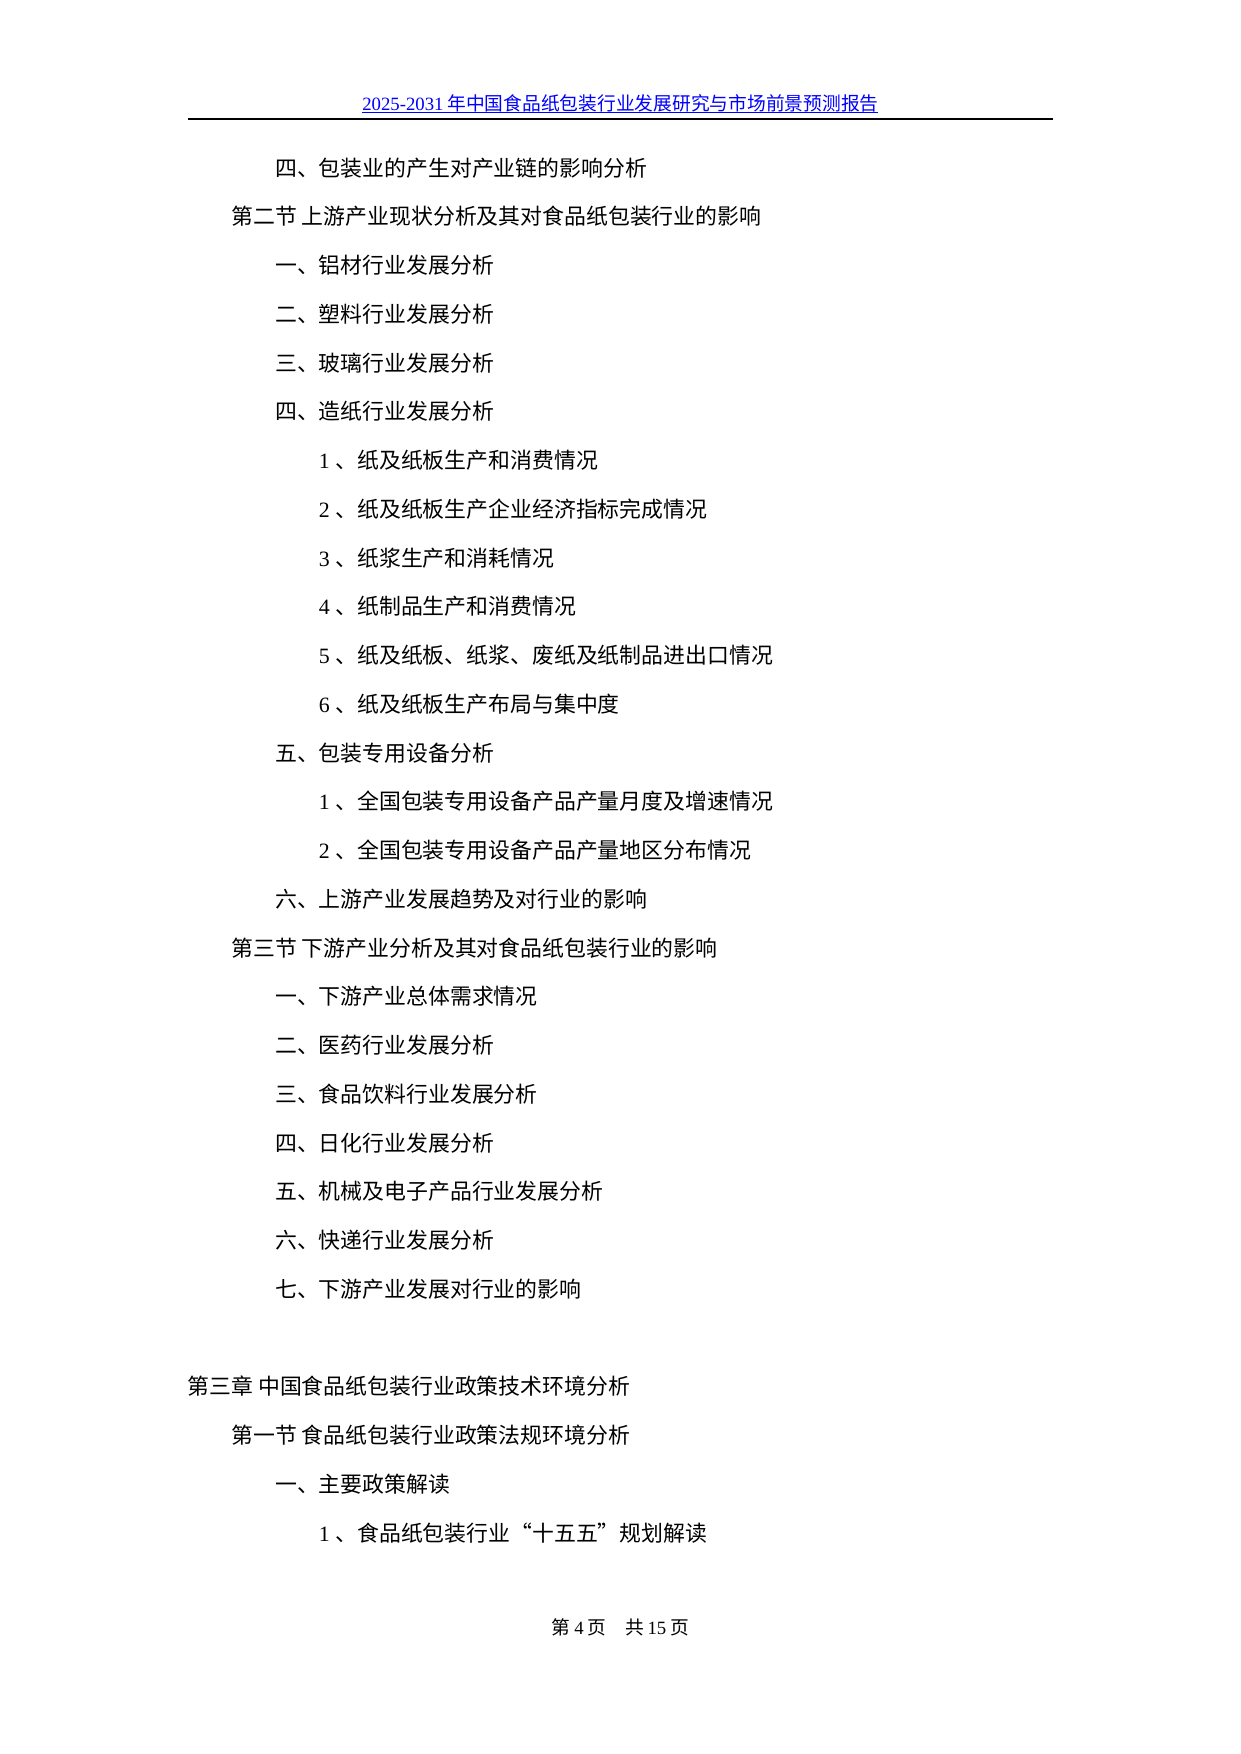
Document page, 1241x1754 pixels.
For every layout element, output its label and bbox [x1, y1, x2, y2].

text [187, 150, 1053, 1548]
